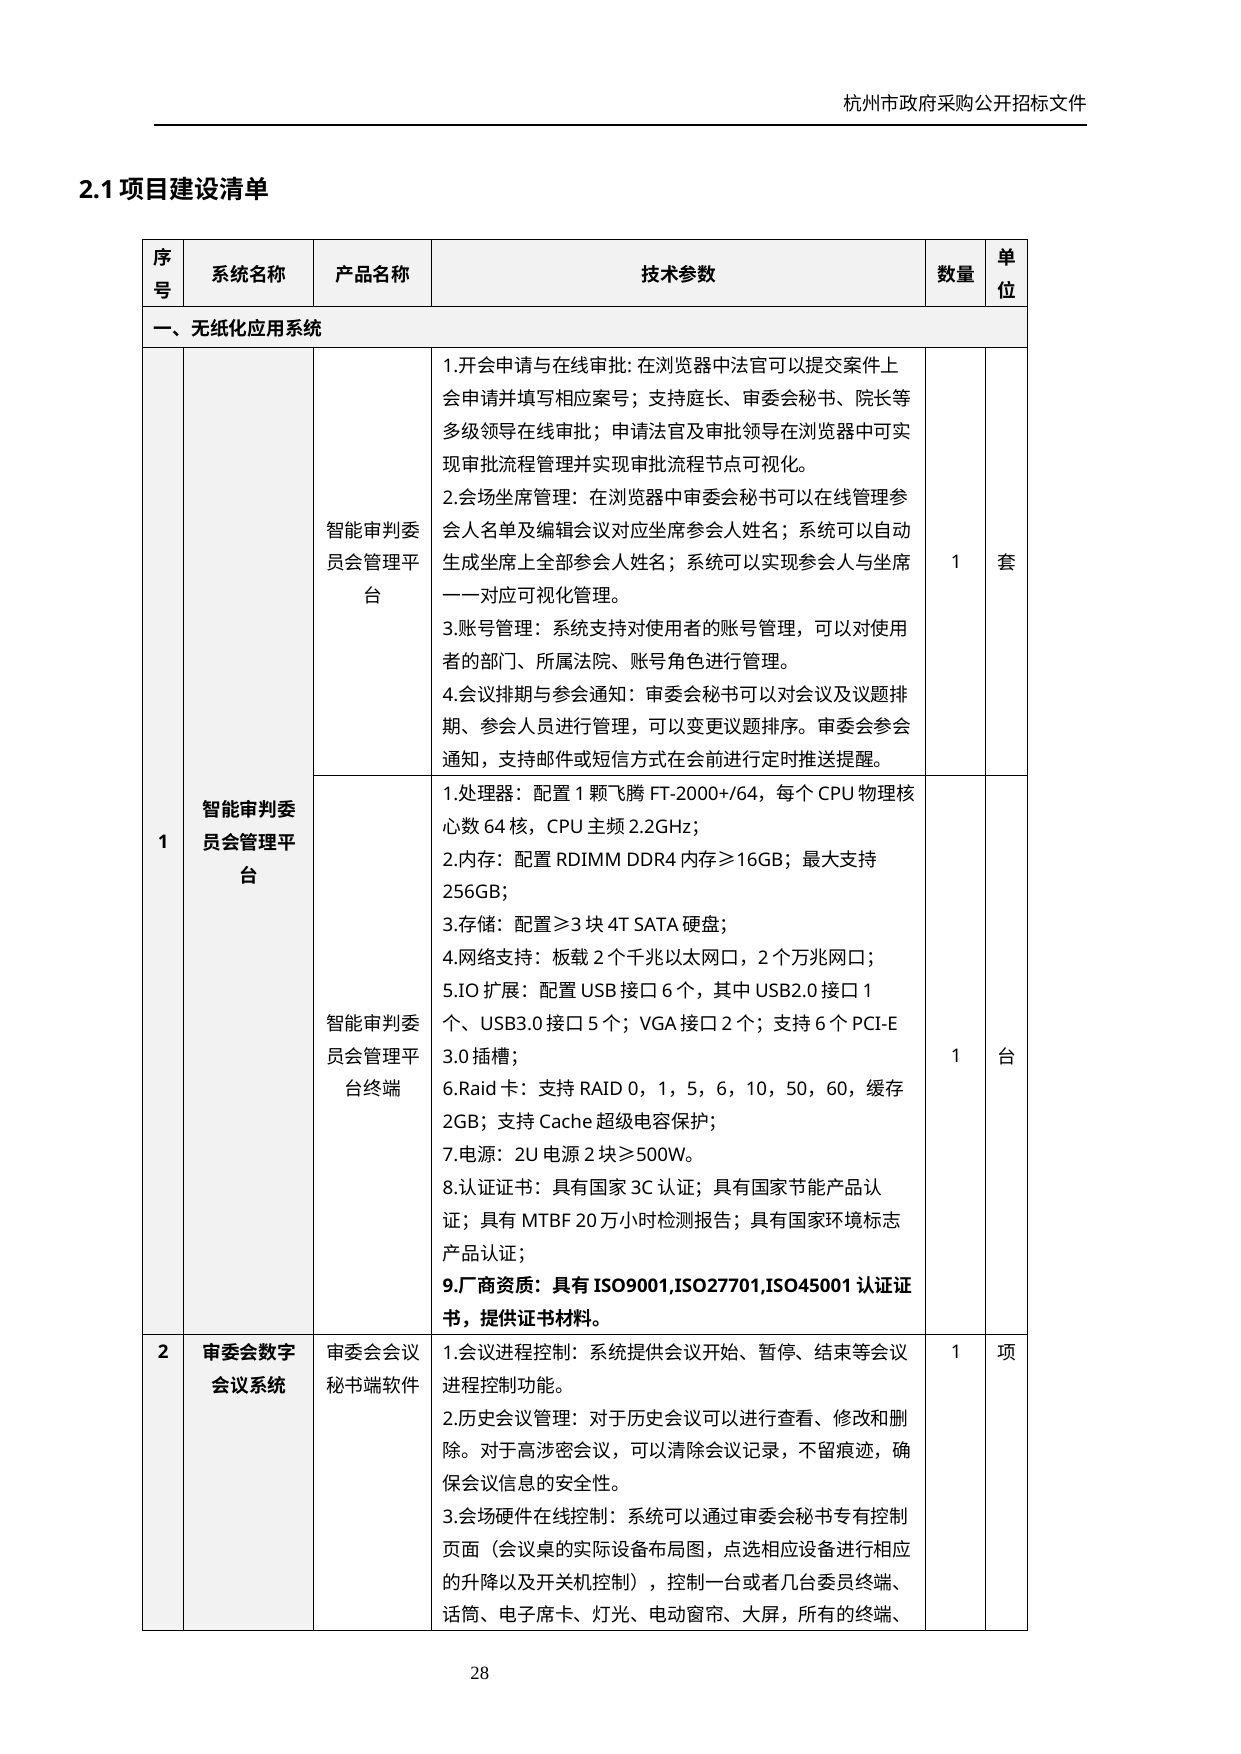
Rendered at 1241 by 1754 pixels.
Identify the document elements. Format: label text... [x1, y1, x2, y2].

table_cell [432, 1335, 925, 1630]
table_cell 智能审判委员会管理平台 [184, 348, 313, 1334]
table_cell 2 [143, 1335, 183, 1630]
table_cell 审委会数字会议系统 [184, 1335, 313, 1630]
subtitle 2.1项目建设清单 [78, 155, 1087, 221]
table_header 系统名称 [184, 240, 313, 306]
table_cell 1.处理器：配置1颗飞腾 FT-2000+/64，每个CPU物理核心数64核，CPU主频2.2GHz； 2.内存：配置RDIMM DDR4内存≥16GB；最大支持256GB； 3.存储：配置≥3块4T SATA硬盘； 4.网络支持：板载2个千兆以太网口，2个万兆网口； 5.IO扩展：配置USB接口6个，其中USB2.0接口1个、USB3.0接口5个；VGA接口2个；支持6个PCI-E 3.0插槽； 6.Raid卡：支持RAID 0，1，5，6，10，50，60，缓存2GB；支持Cache超级电容保护； 7.电源：2U电源2块≥500W。 8.认证证书：具有国家3C认证；具有国家节能产品认证；具有MTBF 20万小时检测报告；具有国家环境标志产品认证； 9.厂商资质：具有ISO9001,ISO27701,ISO45001认证证书，提供证书材料。 [432, 776, 925, 1334]
table_cell 1 [926, 776, 985, 1334]
table_cell 项 [986, 1335, 1027, 1630]
table_cell 审委会会议秘书端软件 [314, 1335, 431, 1630]
table_header 技术参数 [432, 240, 925, 306]
table_cell 套 [986, 348, 1027, 775]
table_header 产品名称 [314, 240, 431, 306]
table_header 数量 [926, 240, 985, 306]
table_cell 1 [143, 348, 183, 1334]
table_header 单位 [986, 240, 1027, 306]
table_cell 1 [926, 348, 985, 775]
table_header 序号 [143, 240, 183, 306]
table_cell 一、无纸化应用系统 [143, 307, 1027, 347]
table_cell 台 [986, 776, 1027, 1334]
table_cell 智能审判委员会管理平台终端 [314, 776, 431, 1334]
table_cell 1.开会申请与在线审批: 在浏览器中法官可以提交案件上会申请并填写相应案号；支持庭长、审委会秘书、院长等多级领导在线审批；申请法官及审批领导在浏览器中可实现审批流程管理并实现审批流程节点可视化。 2.会场坐席管理：在浏览器中审委会秘书可以在线管理参会人名单及编辑会议对应坐席参会人姓名；系统可以自动生成坐席上全部参会人姓名；系统可以实现参会人与坐席一一对应可视化管理。 3.账号管理：系统支持对使用者的账号管理，可以对使用者的部门、所属法院、账号角色进行管理。 4.会议排期与参会通知：审委会秘书可以对会议及议题排期、参会人员进行管理，可以变更议题排序。审委会参会通知，支持邮件或短信方式在会前进行定时推送提醒。 [432, 348, 925, 775]
table_cell 1 [926, 1335, 985, 1630]
table_cell 智能审判委员会管理平台 [314, 348, 431, 775]
